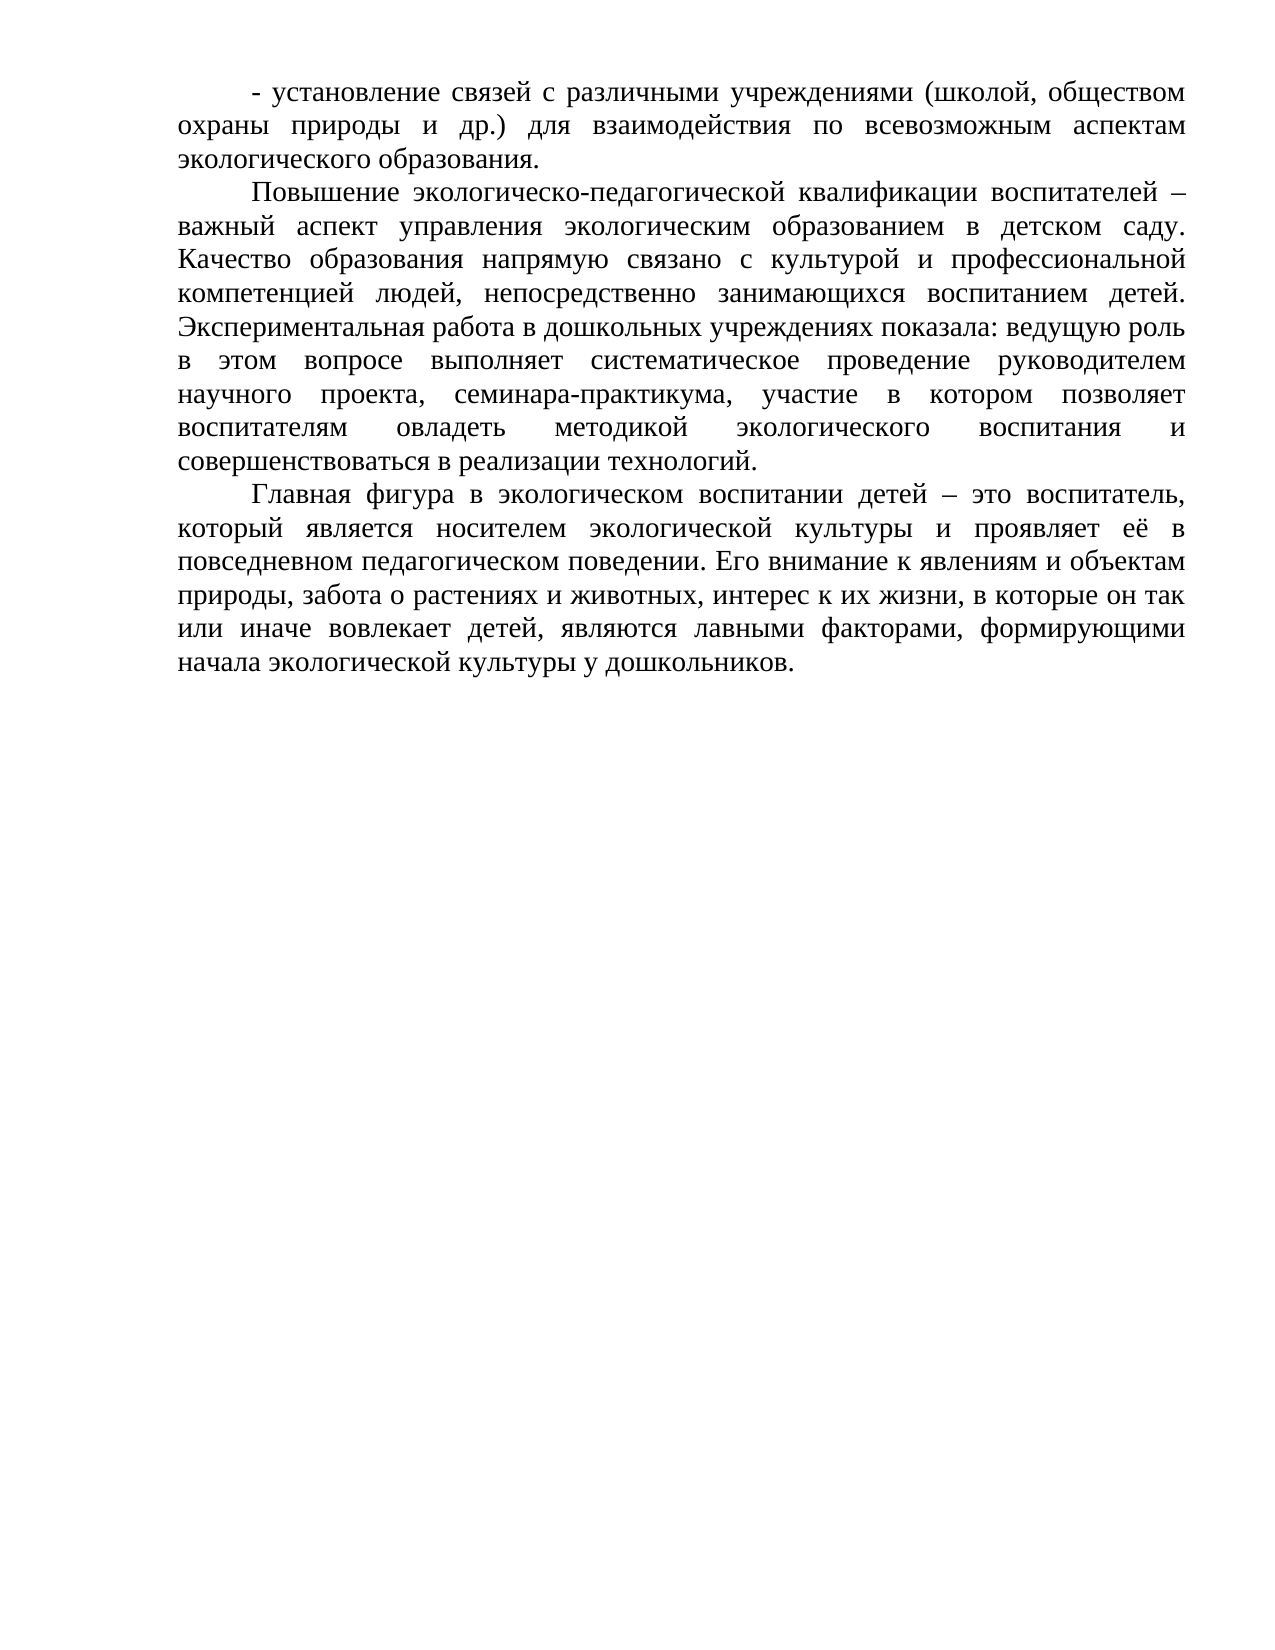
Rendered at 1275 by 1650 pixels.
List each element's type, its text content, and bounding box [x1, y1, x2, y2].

text Повышение экологическо-педагогической квалификации воспитателей – важный аспект управления экологическим образованием в детском саду. Качество образования напрямую связано с культурой и профессиональной компетенцией людей, непосредственно занимающихся воспитанием детей. Экспериментальная работа в дошкольных учреждениях показала: ведущую роль в этом вопросе выполняет систематическое проведение руководителем научного проекта, семинара-практикума, участие в котором позволяет воспитателям овладеть методикой экологического воспитания и совершенствоваться в реализации технологий. [177, 174, 1186, 476]
text Главная фигура в экологическом воспитании детей – это воспитатель, который является носителем экологической культуры и проявляет её в повседневном педагогическом поведении. Его внимание к явлениям и объектам природы, забота о растениях и животных, интерес к их жизни, в которые он так или иначе вовлекает детей, являются лавными факторами, формирующими начала экологической культуры у дошкольников. [177, 476, 1186, 678]
text - установление связей с различными учреждениями (школой, обществом охраны природы и др.) для взаимодействия по всевозможным аспектам экологического образования. [177, 74, 1186, 174]
